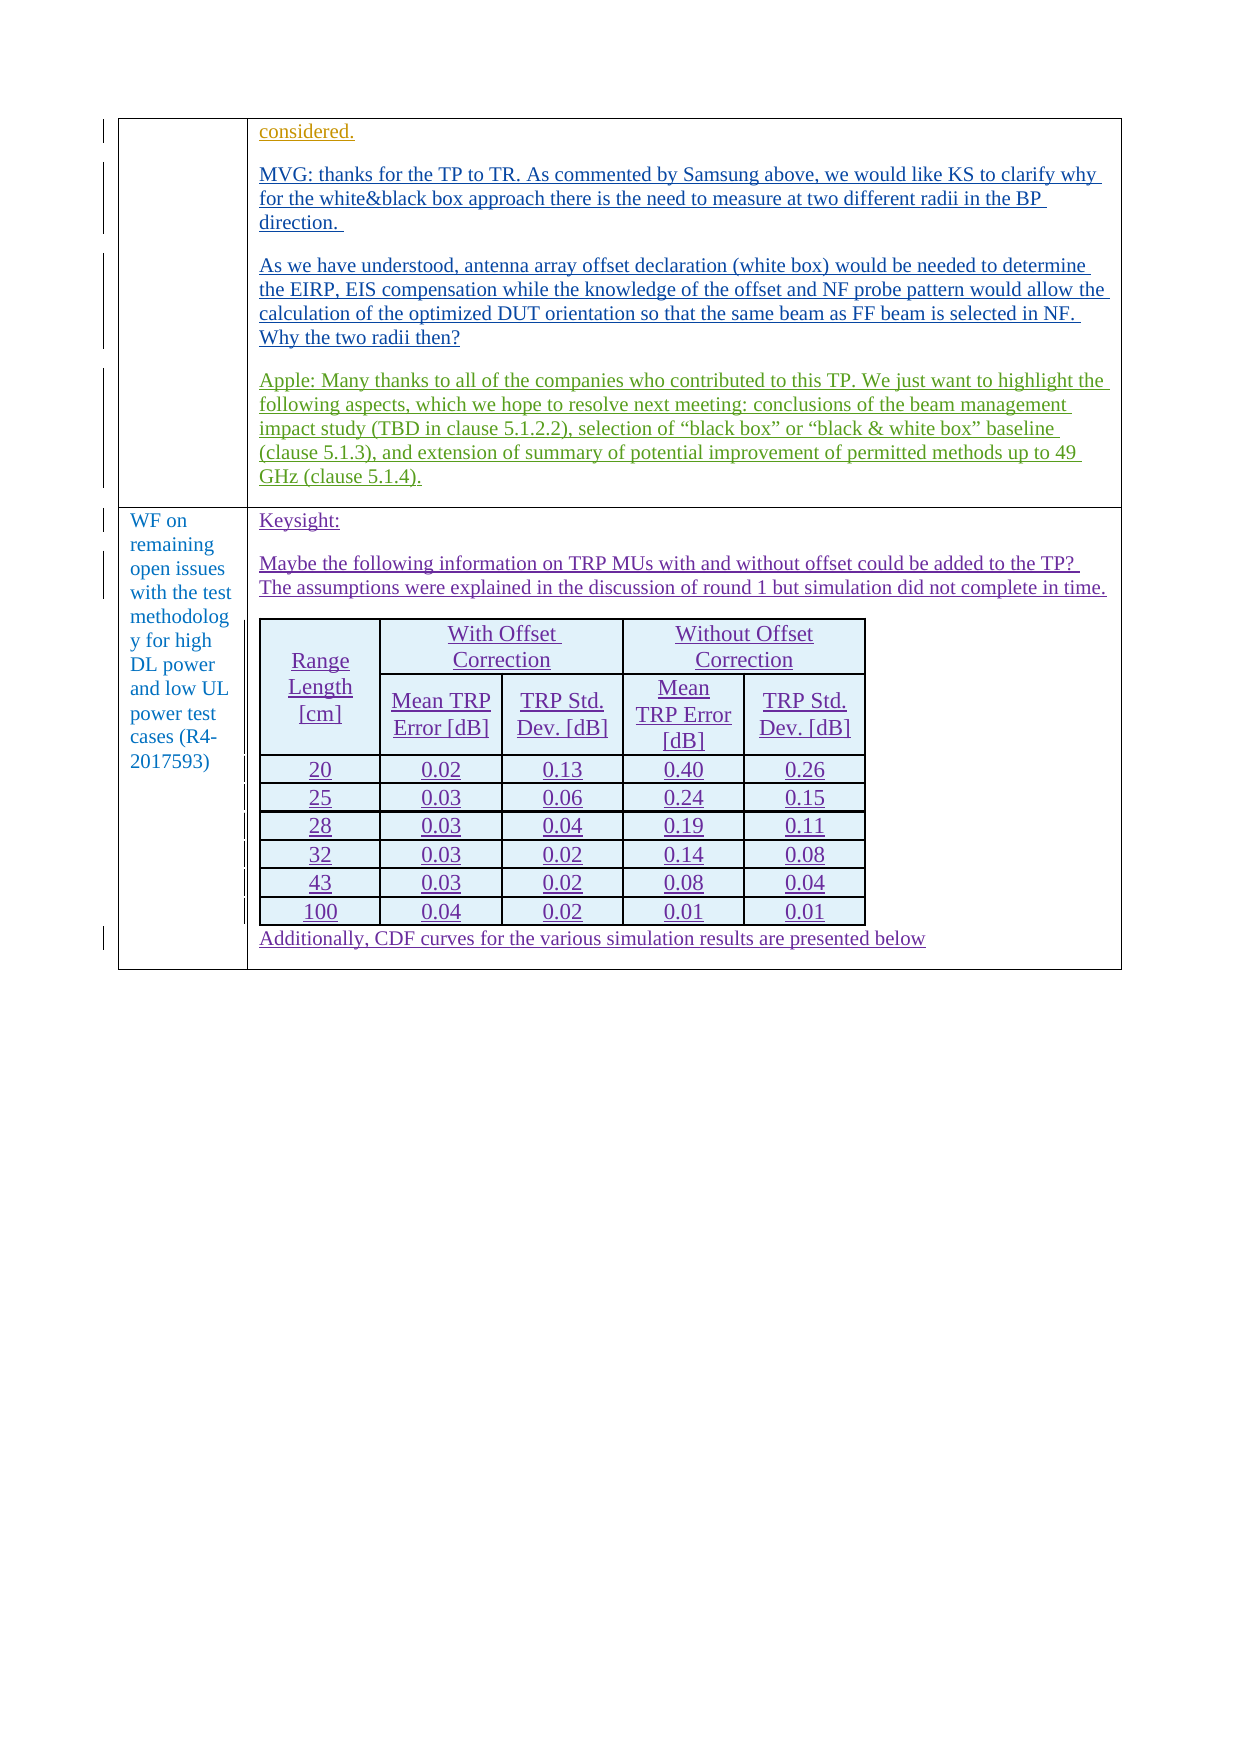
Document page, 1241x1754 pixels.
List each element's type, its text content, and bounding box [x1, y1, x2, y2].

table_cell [119, 119, 247, 507]
table_cell [248, 508, 1121, 969]
table_cell [248, 119, 1121, 507]
table_cell WF on remaining open issues with the test methodology for high DL power and low UL power test cases (R4-2017593) [119, 508, 247, 969]
